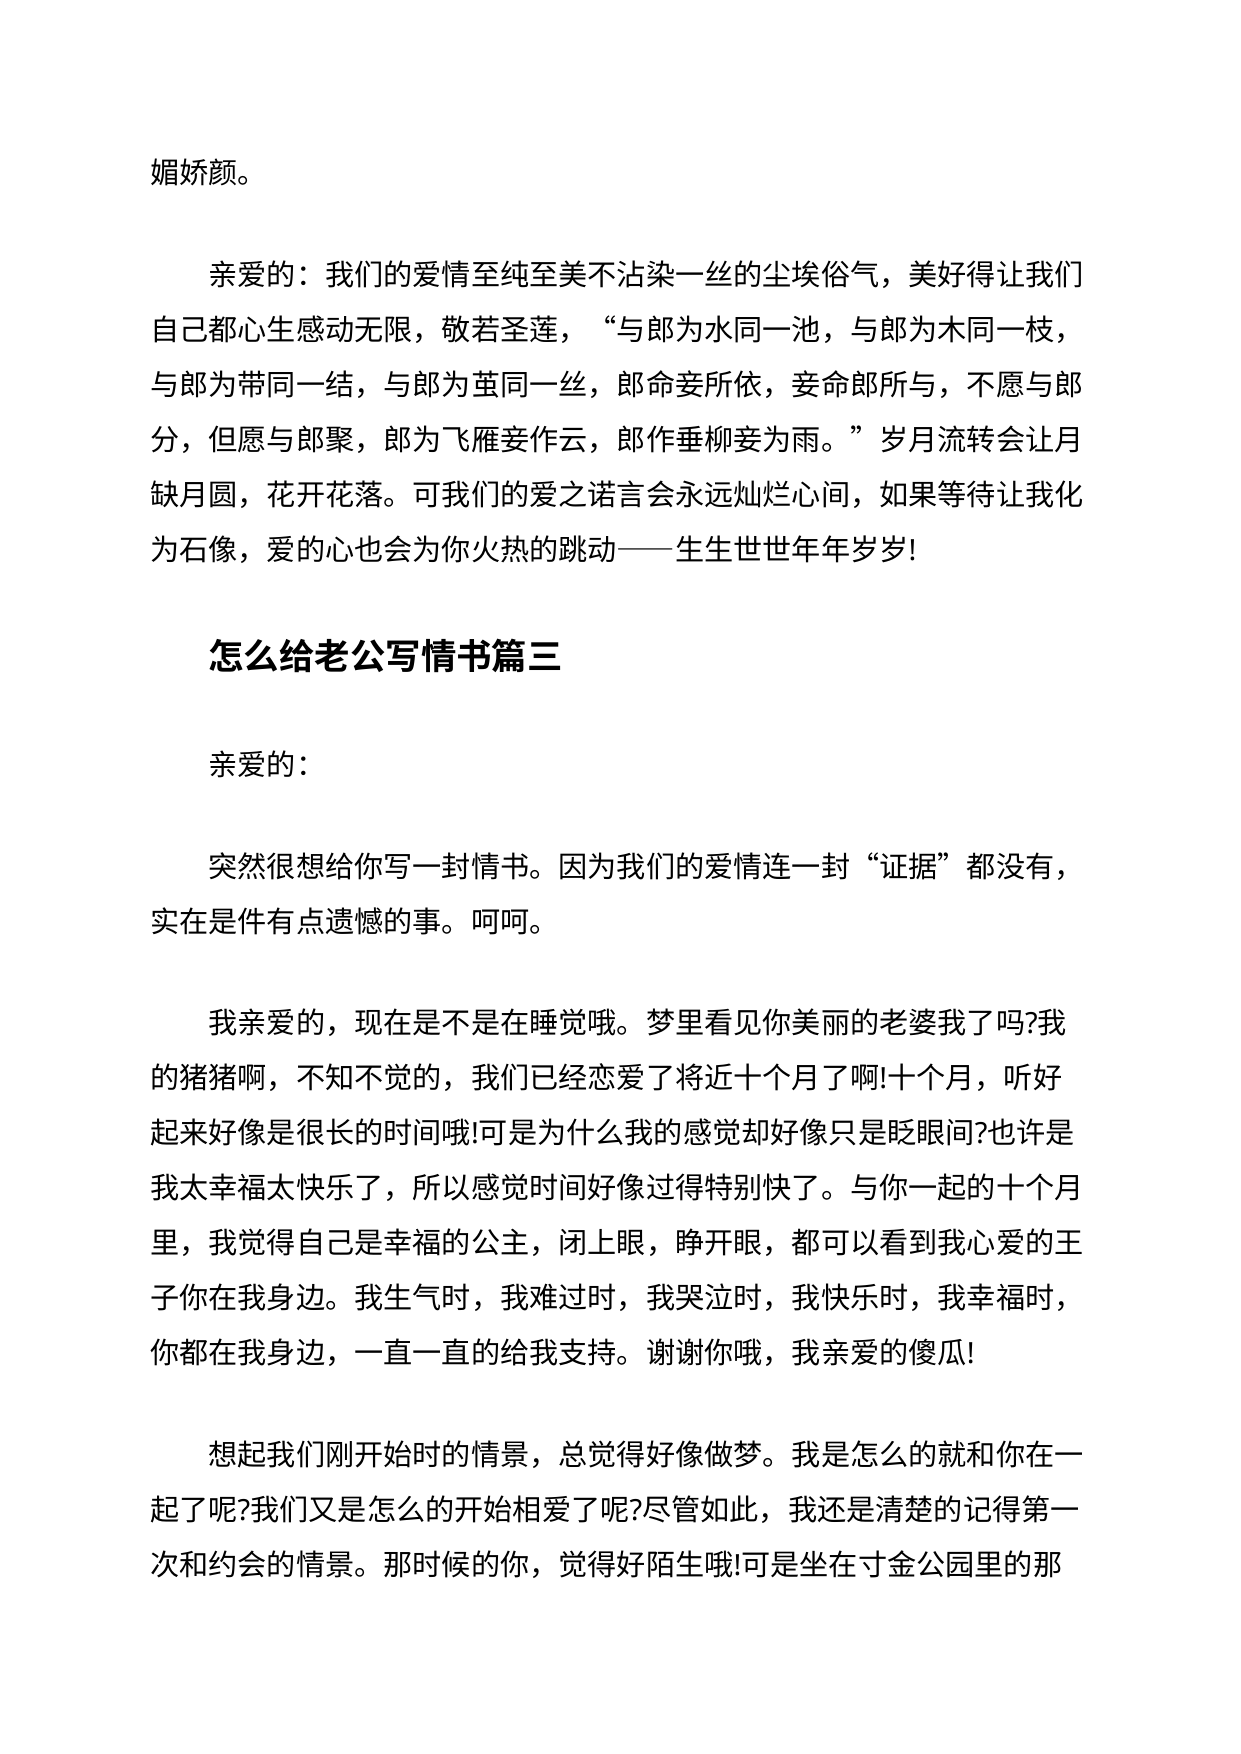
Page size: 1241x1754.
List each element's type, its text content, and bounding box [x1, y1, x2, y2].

text 亲爱的：我们的爱情至纯至美不沾染一丝的尘埃俗气，美好得让我们自己都心生感动无限，敬若圣莲，“与郎为水同一池，与郎为木同一枝，与郎为带同一结，与郎为茧同一丝，郎命妾所依，妾命郎所与，不愿与郎分，但愿与郎聚，郎为飞雁妾作云，郎作垂柳妾为雨。”岁月流转会让月缺月圆，花开花落。可我们的爱之诺言会永远灿烂心间，如果等待让我化为石像，爱的心也会为你火热的跳动——生生世世年年岁岁! [150, 252, 1090, 569]
text 怎么给老公写情书篇三 [150, 628, 1090, 679]
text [150, 150, 1090, 192]
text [150, 1432, 1090, 1584]
text 亲爱的： [150, 742, 1090, 784]
text 突然很想给你写一封情书。因为我们的爱情连一封“证据”都没有，实在是件有点遗憾的事。呵呵。 [150, 843, 1090, 941]
text 我亲爱的，现在是不是在睡觉哦。梦里看见你美丽的老婆我了吗?我的猪猪啊，不知不觉的，我们已经恋爱了将近十个月了啊!十个月，听好起来好像是很长的时间哦!可是为什么我的感觉却好像只是眨眼间?也许是我太幸福太快乐了，所以感觉时间好像过得特别快了。与你一起的十个月里，我觉得自己是幸福的公主，闭上眼，睁开眼，都可以看到我心爱的王子你在我身边。我生气时，我难过时，我哭泣时，我快乐时，我幸福时，你都在我身边，一直一直的给我支持。谢谢你哦，我亲爱的傻瓜! [150, 1000, 1090, 1372]
